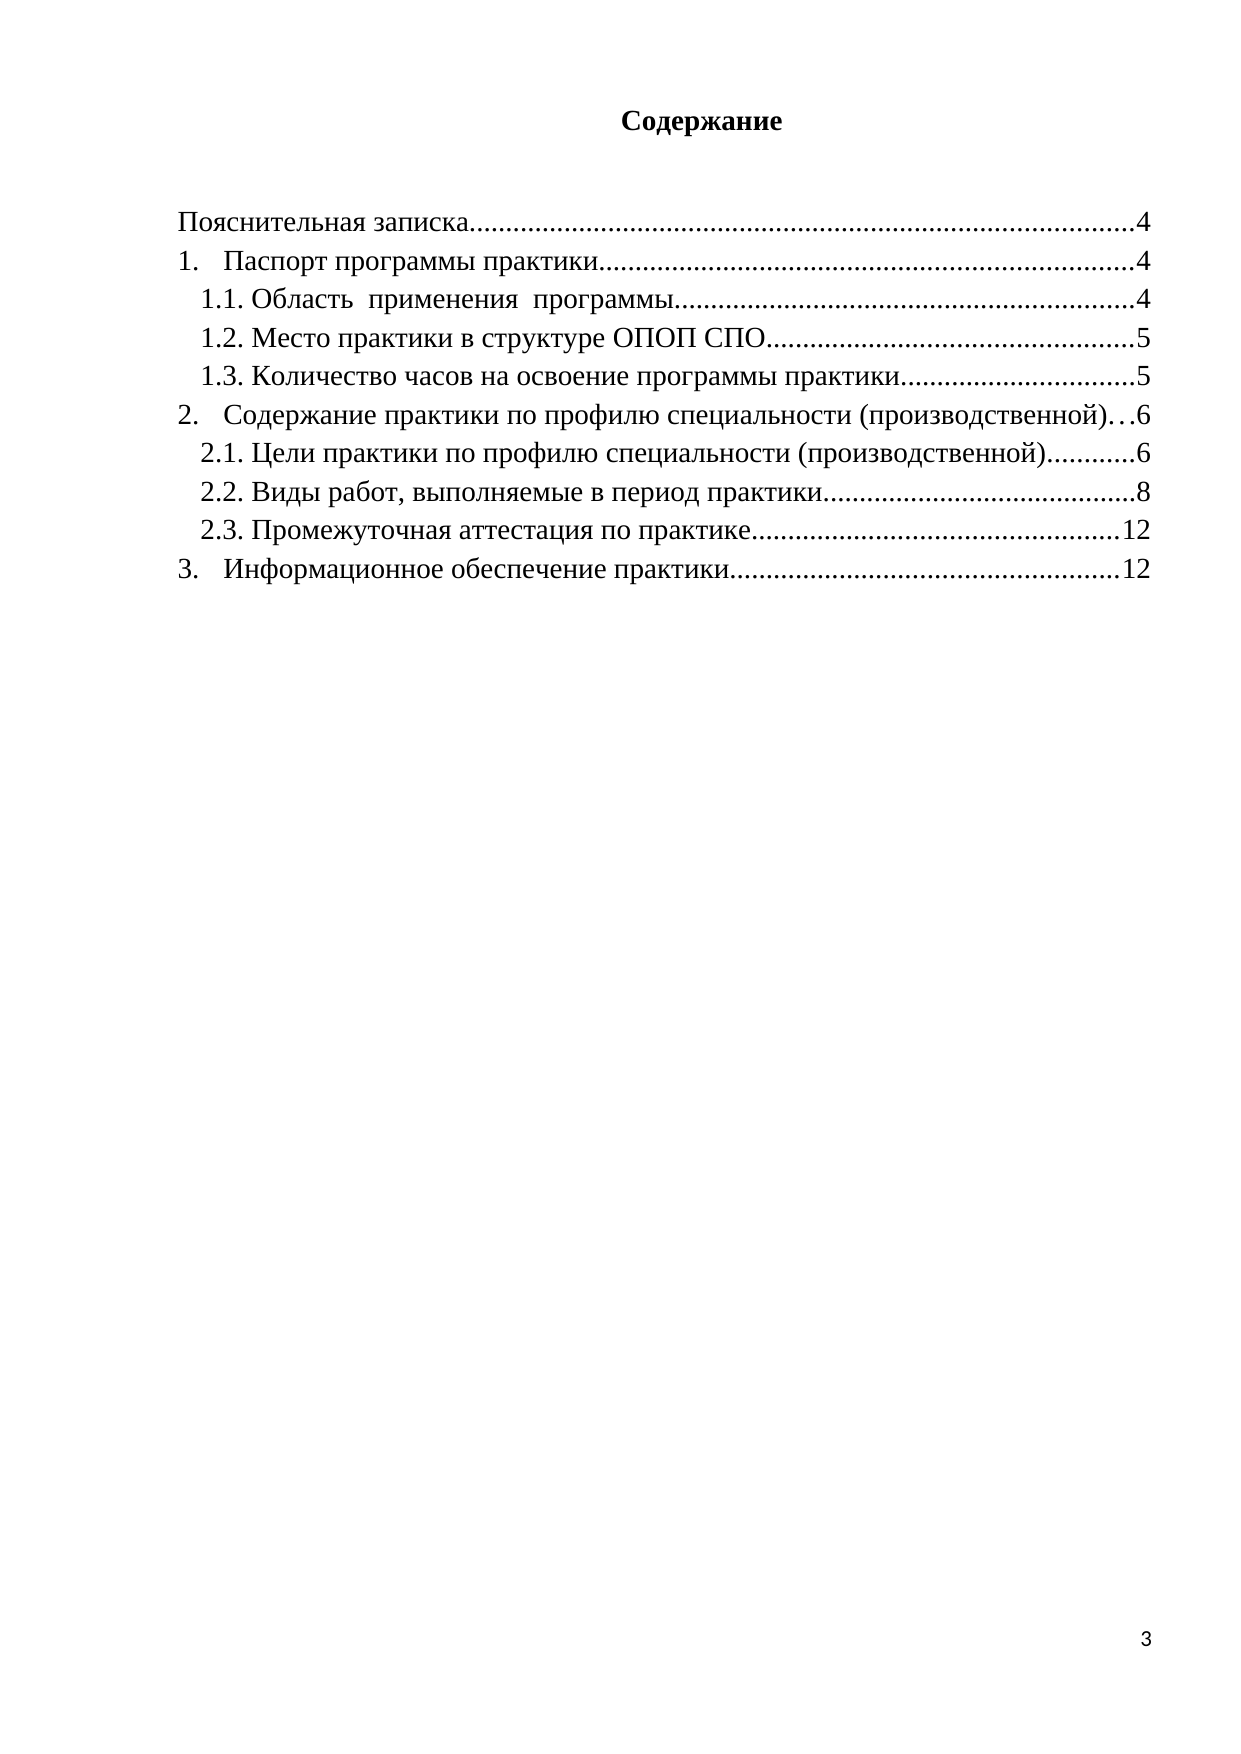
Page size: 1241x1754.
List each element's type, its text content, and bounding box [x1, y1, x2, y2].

text 2.1. Цели практики по профилю специальности (производственной) 6 [200, 435, 1152, 469]
text 1.1. Область применения программы 4 [200, 281, 1152, 315]
text 2.2. Виды работ, выполняемые в период практики 8 [200, 474, 1152, 507]
text 3. Информационное обеспечение практики 12 [177, 551, 1152, 584]
text Пояснительная записка 4 [177, 204, 1152, 238]
text 2. Содержание практики по профилю специальности (производственной) 6 [177, 397, 1152, 430]
text 1.3. Количество часов на освоение программы практики 5 [200, 358, 1152, 392]
text Содержание [177, 103, 1152, 137]
text 2.3. Промежуточная аттестация по практике 12 [200, 512, 1152, 546]
text 1. Паспорт программы практики 4 [177, 243, 1152, 276]
text 1.2. Место практики в структуре ОПОП СПО 5 [200, 320, 1152, 353]
